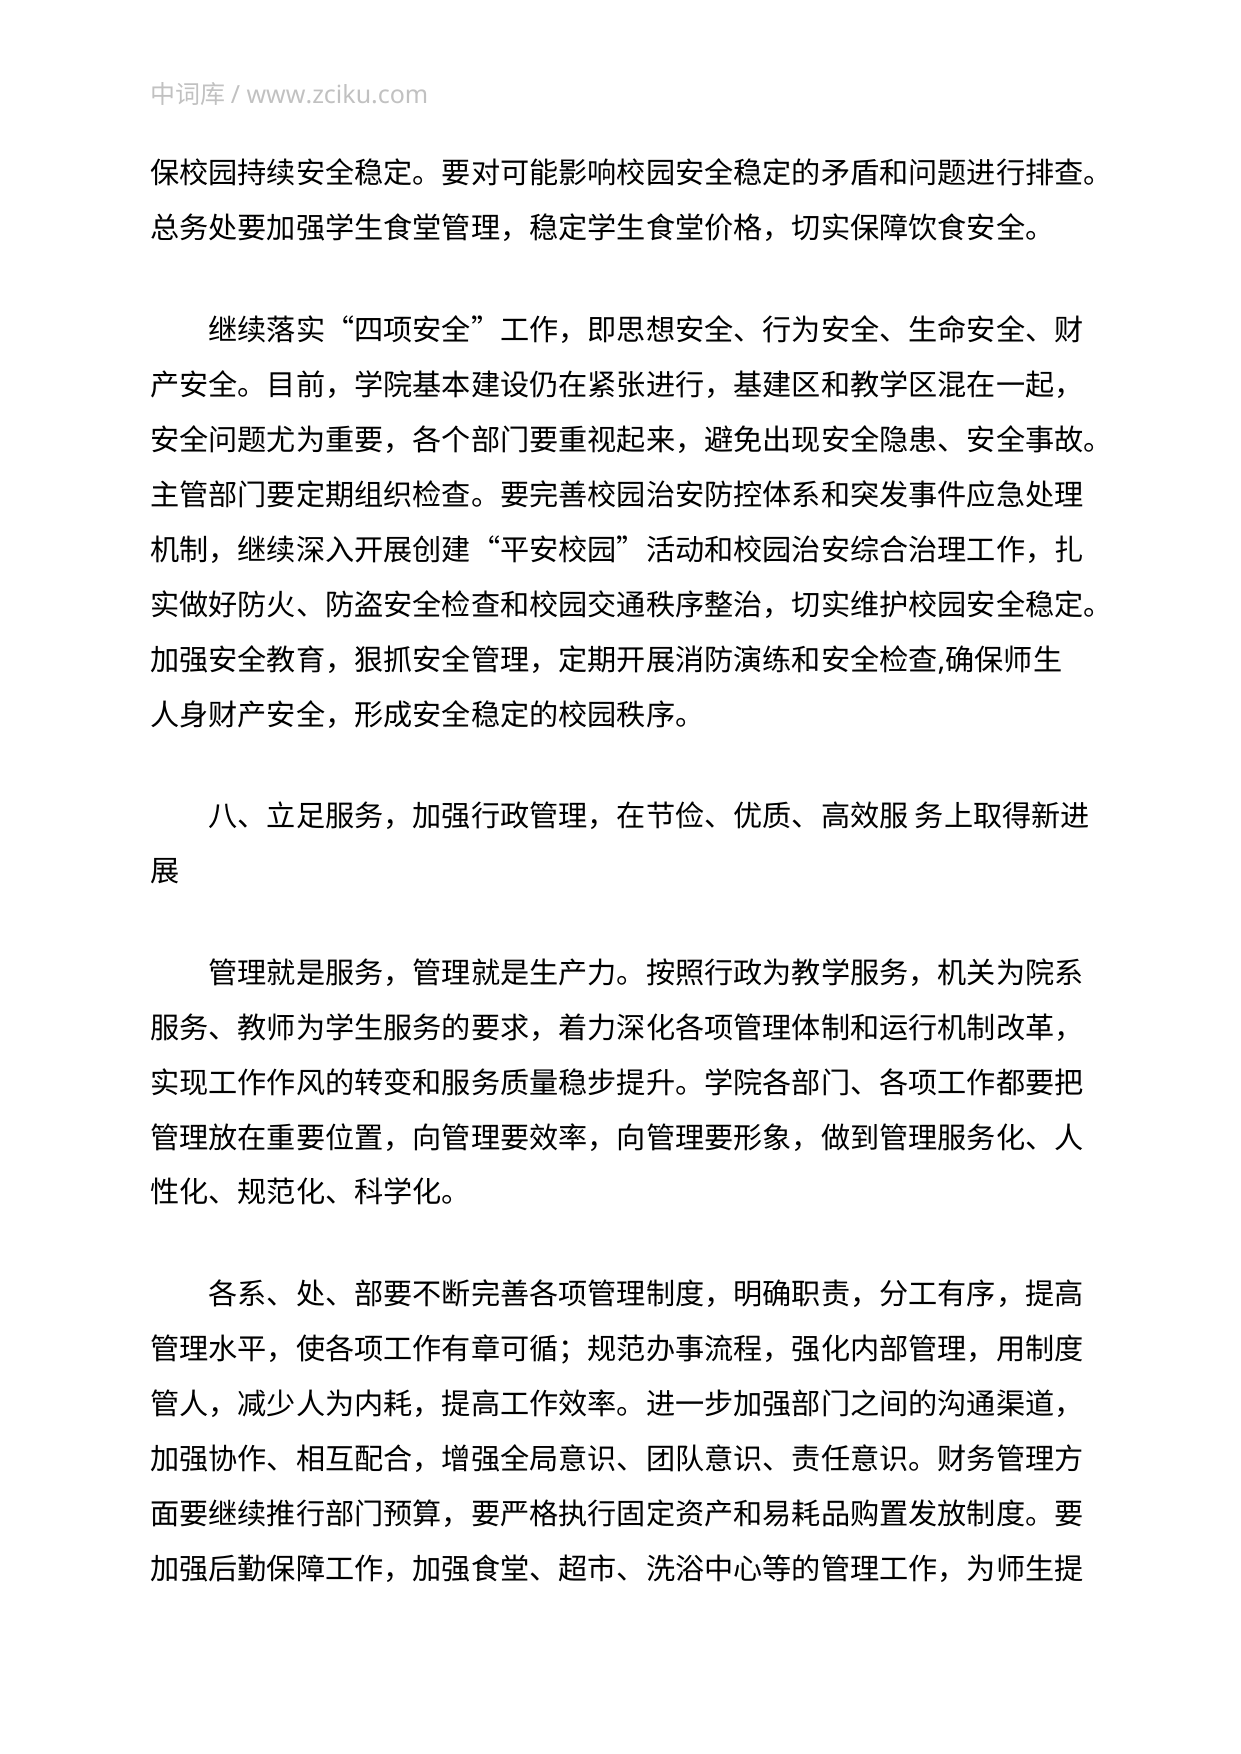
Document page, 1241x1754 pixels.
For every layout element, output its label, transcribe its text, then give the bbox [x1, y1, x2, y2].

text 八、立足服务，加强行政管理，在节俭、优质、高效服 务上取得新进展 [150, 793, 1090, 890]
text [150, 1271, 1090, 1588]
text 继续落实“四项安全”工作，即思想安全、行为安全、生命安全、财产安全。目前，学院基本建设仍在紧张进行，基建区和教学区混在一起，安全问题尤为重要，各个部门要重视起来，避免出现安全隐患、安全事故。主管部门要定期组织检查。要完善校园治安防控体系和突发事件应急处理机制，继续深入开展创建“平安校园”活动和校园治安综合治理工作，扎实做好防火、防盗安全检查和校园交通秩序整治，切实维护校园安全稳定。加强安全教育，狠抓安全管理，定期开展消防演练和安全检查,确保师生人身财产安全，形成安全稳定的校园秩序。 [150, 307, 1090, 733]
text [150, 150, 1090, 247]
text 管理就是服务，管理就是生产力。按照行政为教学服务，机关为院系服务、教师为学生服务的要求，着力深化各项管理体制和运行机制改革，实现工作作风的转变和服务质量稳步提升。学院各部门、各项工作都要把管理放在重要位置，向管理要效率，向管理要形象，做到管理服务化、人性化、规范化、科学化。 [150, 949, 1090, 1211]
